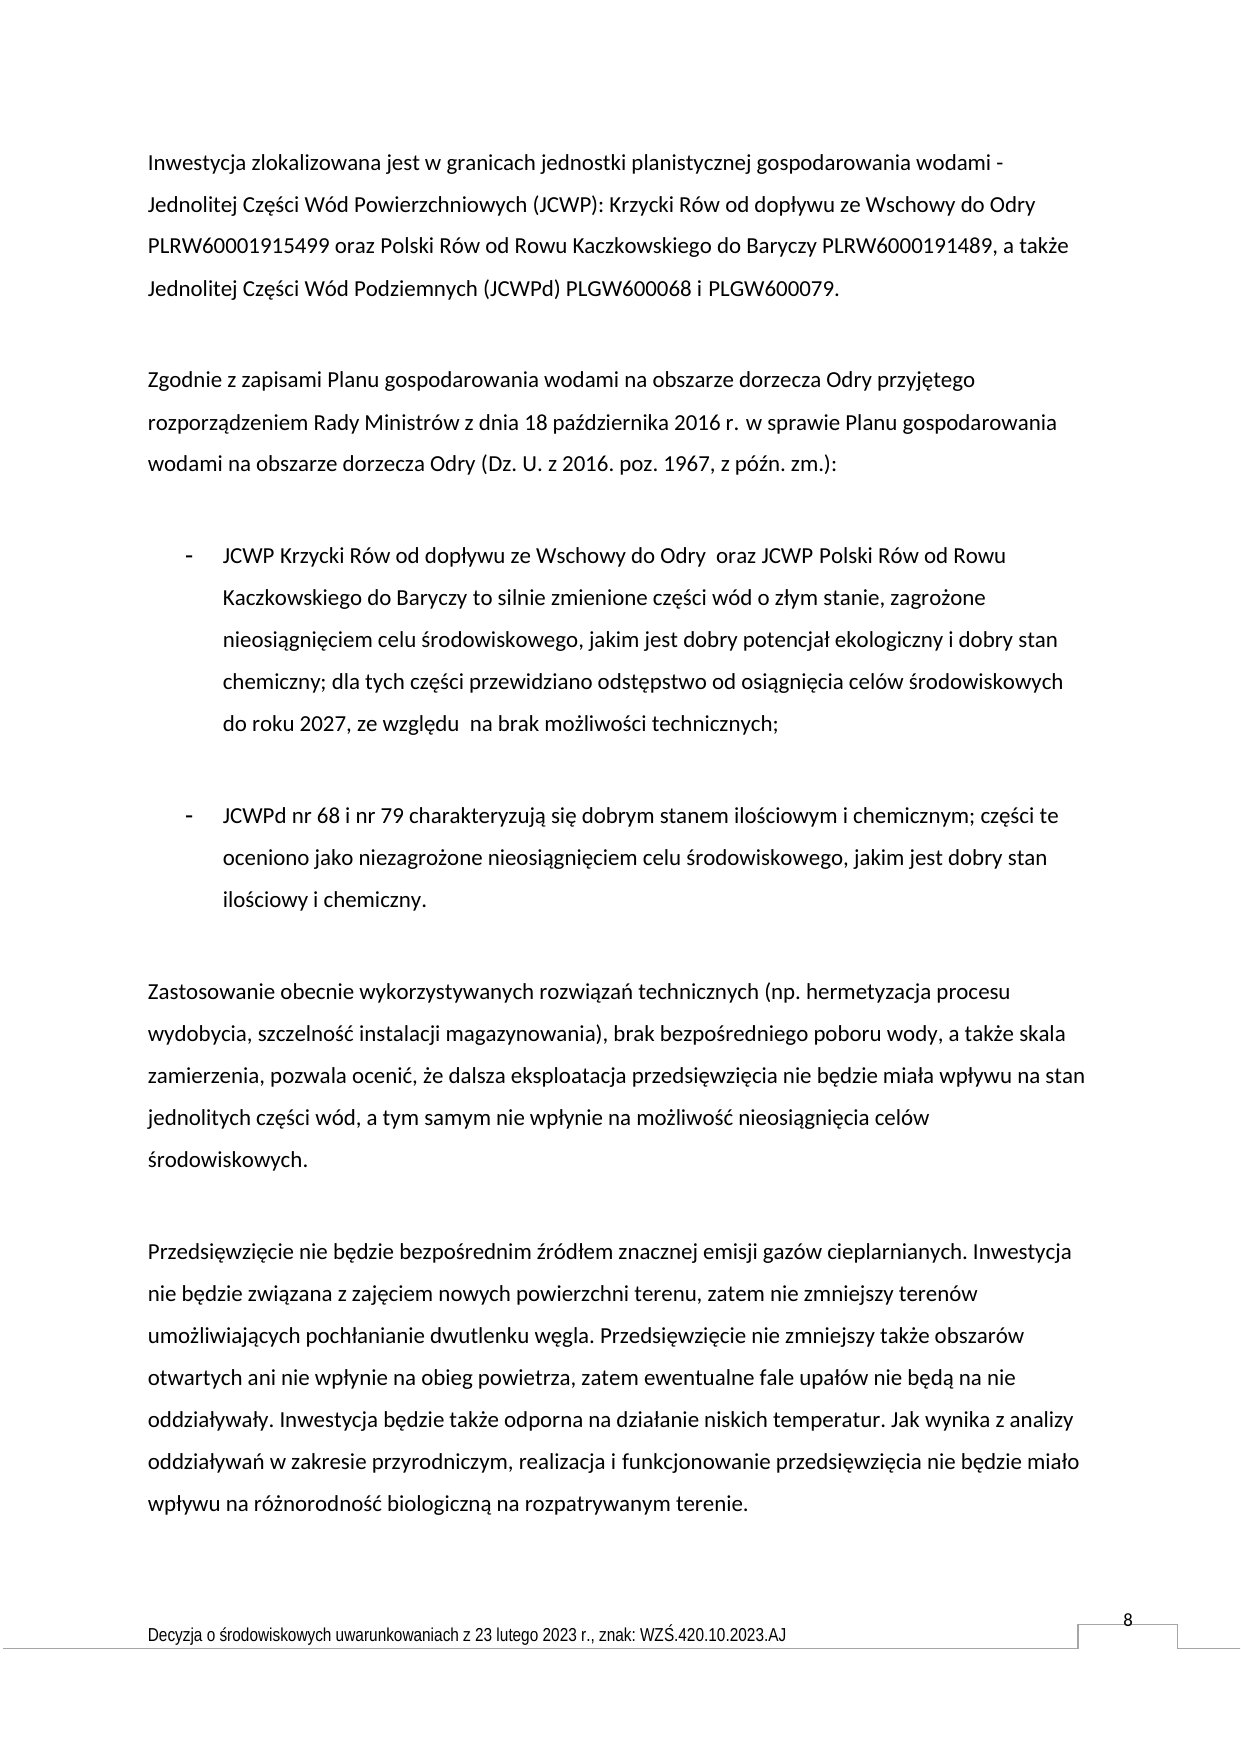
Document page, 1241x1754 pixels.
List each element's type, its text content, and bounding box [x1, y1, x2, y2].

text Inwestycja zlokalizowana jest w granicach jednostki planistycznej gospodarowania wodami - Jednolitej Części Wód Powierzchniowych (JCWP): Krzycki Rów od dopływu ze Wschowy do Odry PLRW60001915499 oraz Polski Rów od Rowu Kaczkowskiego do Baryczy PLRW6000191489, a także Jednolitej Części Wód Podziemnych (JCWPd) PLGW600068 i PLGW600079. [148, 148, 1092, 302]
list JCWPd nr 68 i nr 79 charakteryzują się dobrym stanem ilościowym i chemicznym; części te oceniono jako niezagrożone nieosiągnięciem celu środowiskowego, jakim jest dobry stan ilościowy i chemiczny. [185, 801, 1092, 913]
text Zastosowanie obecnie wykorzystywanych rozwiązań technicznych (np. hermetyzacja procesu wydobycia, szczelność instalacji magazynowania), brak bezpośredniego poboru wody, a także skala zamierzenia, pozwala ocenić, że dalsza eksploatacja przedsięwzięcia nie będzie miała wpływu na stan jednolitych części wód, a tym samym nie wpłynie na możliwość nieosiągnięcia celów środowiskowych. [148, 977, 1092, 1173]
list JCWP Krzycki Rów od dopływu ze Wschowy do Odry oraz JCWP Polski Rów od Rowu Kaczkowskiego do Baryczy to silnie zmienione części wód o złym stanie, zagrożone nieosiągnięciem celu środowiskowego, jakim jest dobry potencjał ekologiczny i dobry stan chemiczny; dla tych części przewidziano odstępstwo od osiągnięcia celów środowiskowych do roku 2027, ze względu na brak możliwości technicznych; [185, 542, 1092, 737]
text Zgodnie z zapisami Planu gospodarowania wodami na obszarze dorzecza Odry przyjętego rozporządzeniem Rady Ministrów z dnia 18 października 2016 r. w sprawie Planu gospodarowania wodami na obszarze dorzecza Odry (Dz. U. z 2016. poz. 1967, z późn. zm.): [148, 366, 1092, 478]
text Przedsięwzięcie nie będzie bezpośrednim źródłem znacznej emisji gazów cieplarnianych. Inwestycja nie będzie związana z zajęciem nowych powierzchni terenu, zatem nie zmniejszy terenów umożliwiających pochłanianie dwutlenku węgla. Przedsięwzięcie nie zmniejszy także obszarów otwartych ani nie wpłynie na obieg powietrza, zatem ewentualne fale upałów nie będą na nie oddziaływały. Inwestycja będzie także odporna na działanie niskich temperatur. Jak wynika z analizy oddziaływań w zakresie przyrodniczym, realizacja i funkcjonowanie przedsięwzięcia nie będzie miało wpływu na różnorodność biologiczną na rozpatrywanym terenie. [148, 1237, 1092, 1517]
